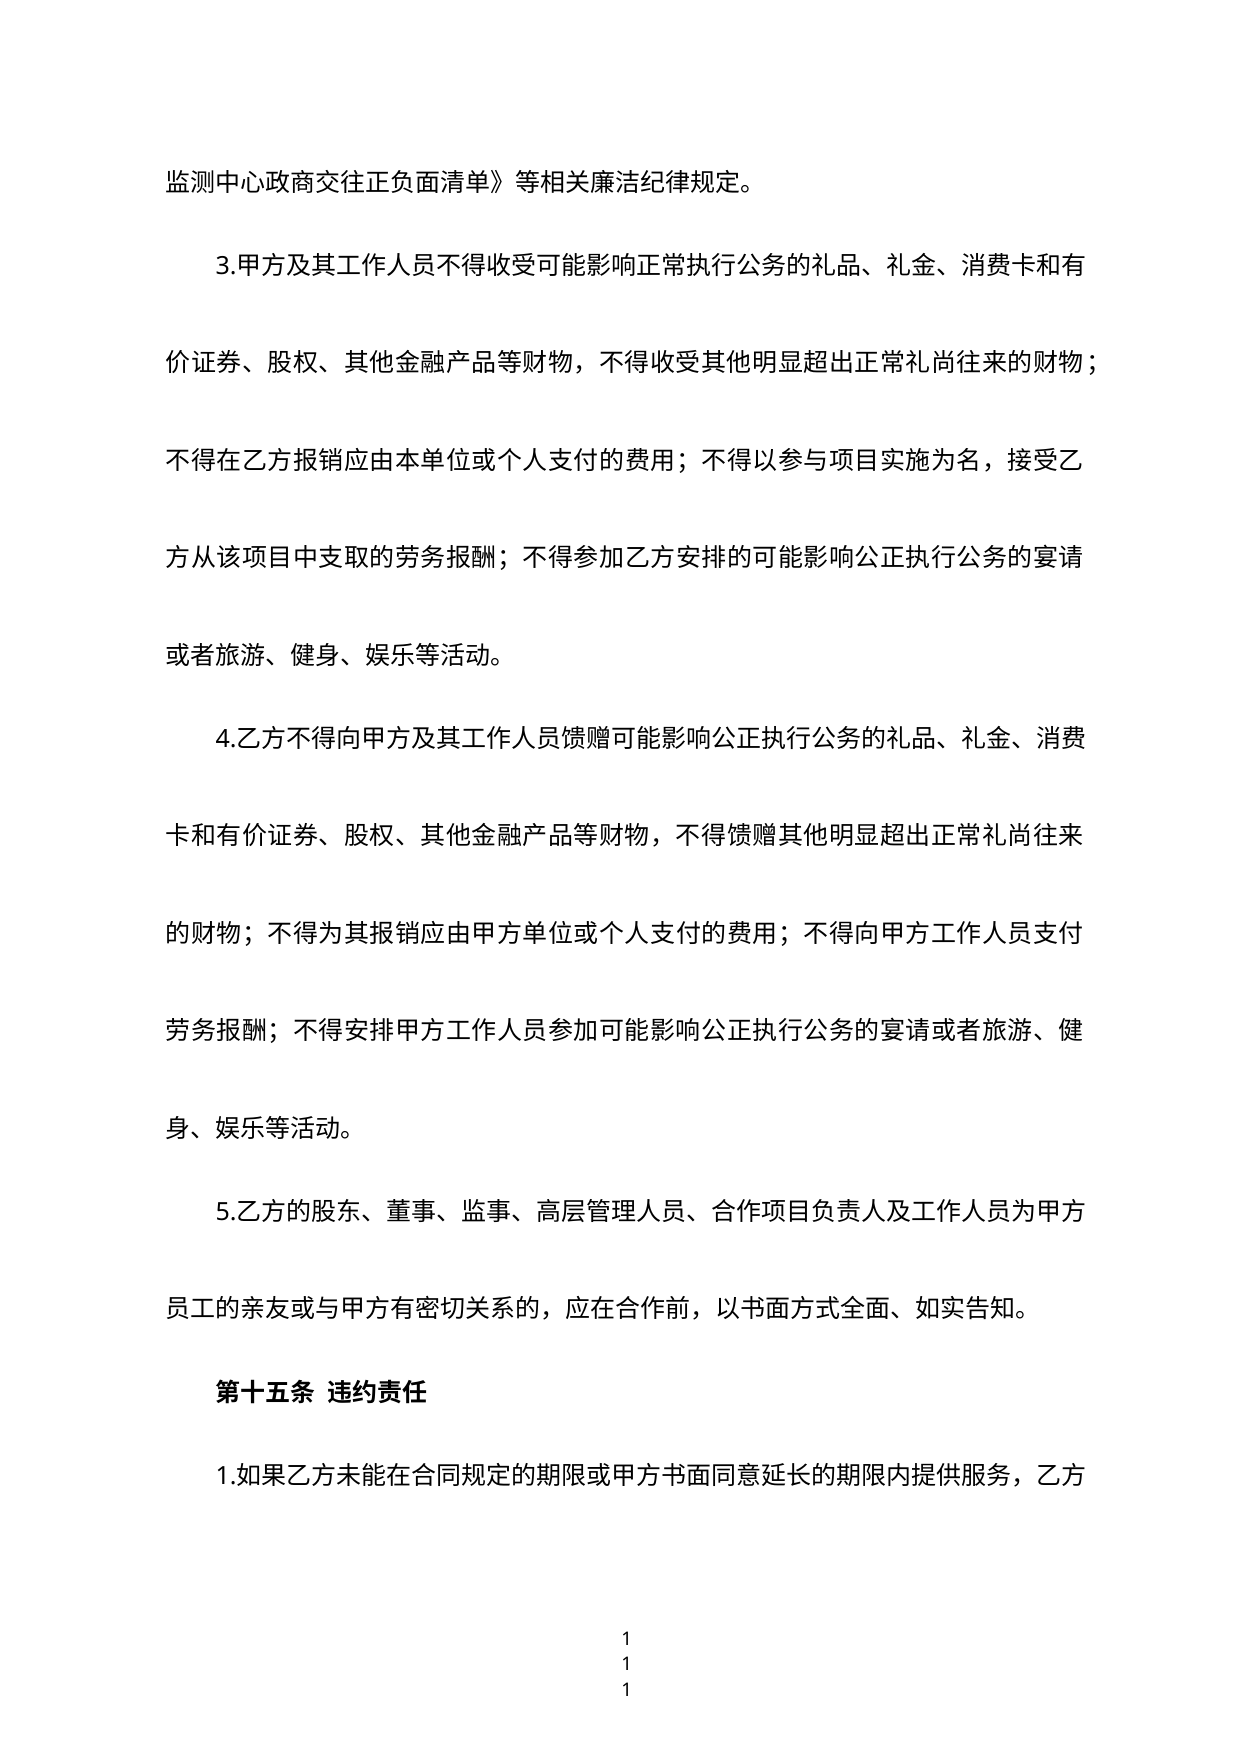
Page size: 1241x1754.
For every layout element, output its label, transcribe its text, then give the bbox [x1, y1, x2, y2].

text 第十五条 违约责任 [165, 1358, 1087, 1423]
text 4.乙方不得向甲方及其工作人员馈赠可能影响公正执行公务的礼品、礼金、消费卡和有价证券、股权、其他金融产品等财物，不得馈赠其他明显超出正常礼尚往来的财物；不得为其报销应由甲方单位或个人支付的费用；不得向甲方工作人员支付劳务报酬；不得安排甲方工作人员参加可能影响公正执行公务的宴请或者旅游、健身、娱乐等活动。 [165, 704, 1087, 1159]
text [165, 148, 1087, 213]
text 3.甲方及其工作人员不得收受可能影响正常执行公务的礼品、礼金、消费卡和有价证券、股权、其他金融产品等财物，不得收受其他明显超出正常礼尚往来的财物；不得在乙方报销应由本单位或个人支付的费用；不得以参与项目实施为名，接受乙方从该项目中支取的劳务报酬；不得参加乙方安排的可能影响公正执行公务的宴请或者旅游、健身、娱乐等活动。 [165, 231, 1087, 686]
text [165, 1441, 1087, 1506]
text 5.乙方的股东、董事、监事、高层管理人员、合作项目负责人及工作人员为甲方员工的亲友或与甲方有密切关系的，应在合作前，以书面方式全面、如实告知。 [165, 1177, 1087, 1339]
